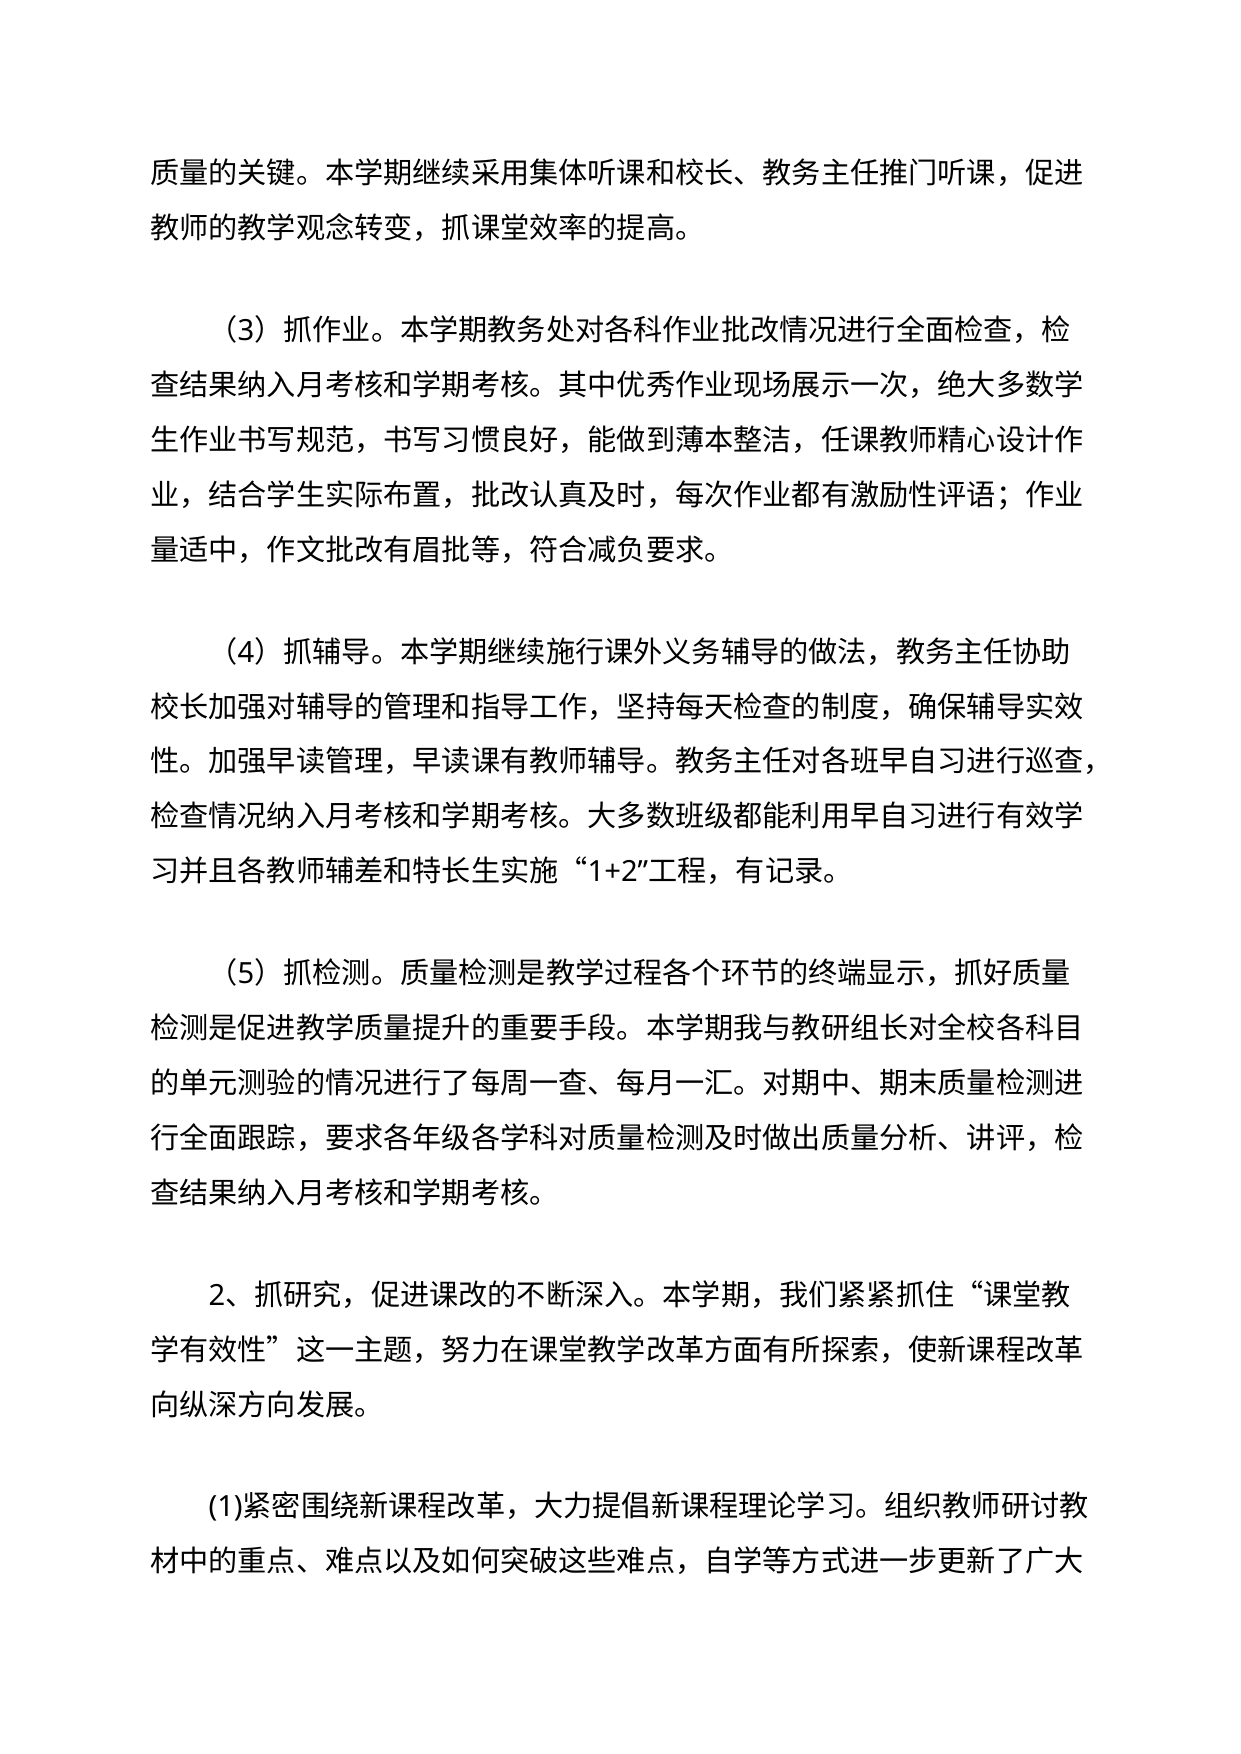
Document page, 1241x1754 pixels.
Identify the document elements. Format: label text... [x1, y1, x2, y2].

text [150, 1483, 1090, 1580]
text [150, 150, 1090, 247]
text （3）抓作业。本学期教务处对各科作业批改情况进行全面检查，检查结果纳入月考核和学期考核。其中优秀作业现场展示一次，绝大多数学生作业书写规范，书写习惯良好，能做到薄本整洁，任课教师精心设计作业，结合学生实际布置，批改认真及时，每次作业都有激励性评语；作业量适中，作文批改有眉批等，符合减负要求。 [150, 307, 1090, 569]
text （4）抓辅导。本学期继续施行课外义务辅导的做法，教务主任协助校长加强对辅导的管理和指导工作，坚持每天检查的制度，确保辅导实效性。加强早读管理，早读课有教师辅导。教务主任对各班早自习进行巡查，检查情况纳入月考核和学期考核。大多数班级都能利用早自习进行有效学习并且各教师辅差和特长生实施“1+2”工程，有记录。 [150, 628, 1090, 890]
text （5）抓检测。质量检测是教学过程各个环节的终端显示，抓好质量检测是促进教学质量提升的重要手段。本学期我与教研组长对全校各科目的单元测验的情况进行了每周一查、每月一汇。对期中、期末质量检测进行全面跟踪，要求各年级各学科对质量检测及时做出质量分析、讲评，检查结果纳入月考核和学期考核。 [150, 950, 1090, 1212]
text 2、抓研究，促进课改的不断深入。本学期，我们紧紧抓住“课堂教学有效性”这一主题，努力在课堂教学改革方面有所探索，使新课程改革向纵深方向发展。 [150, 1271, 1090, 1423]
